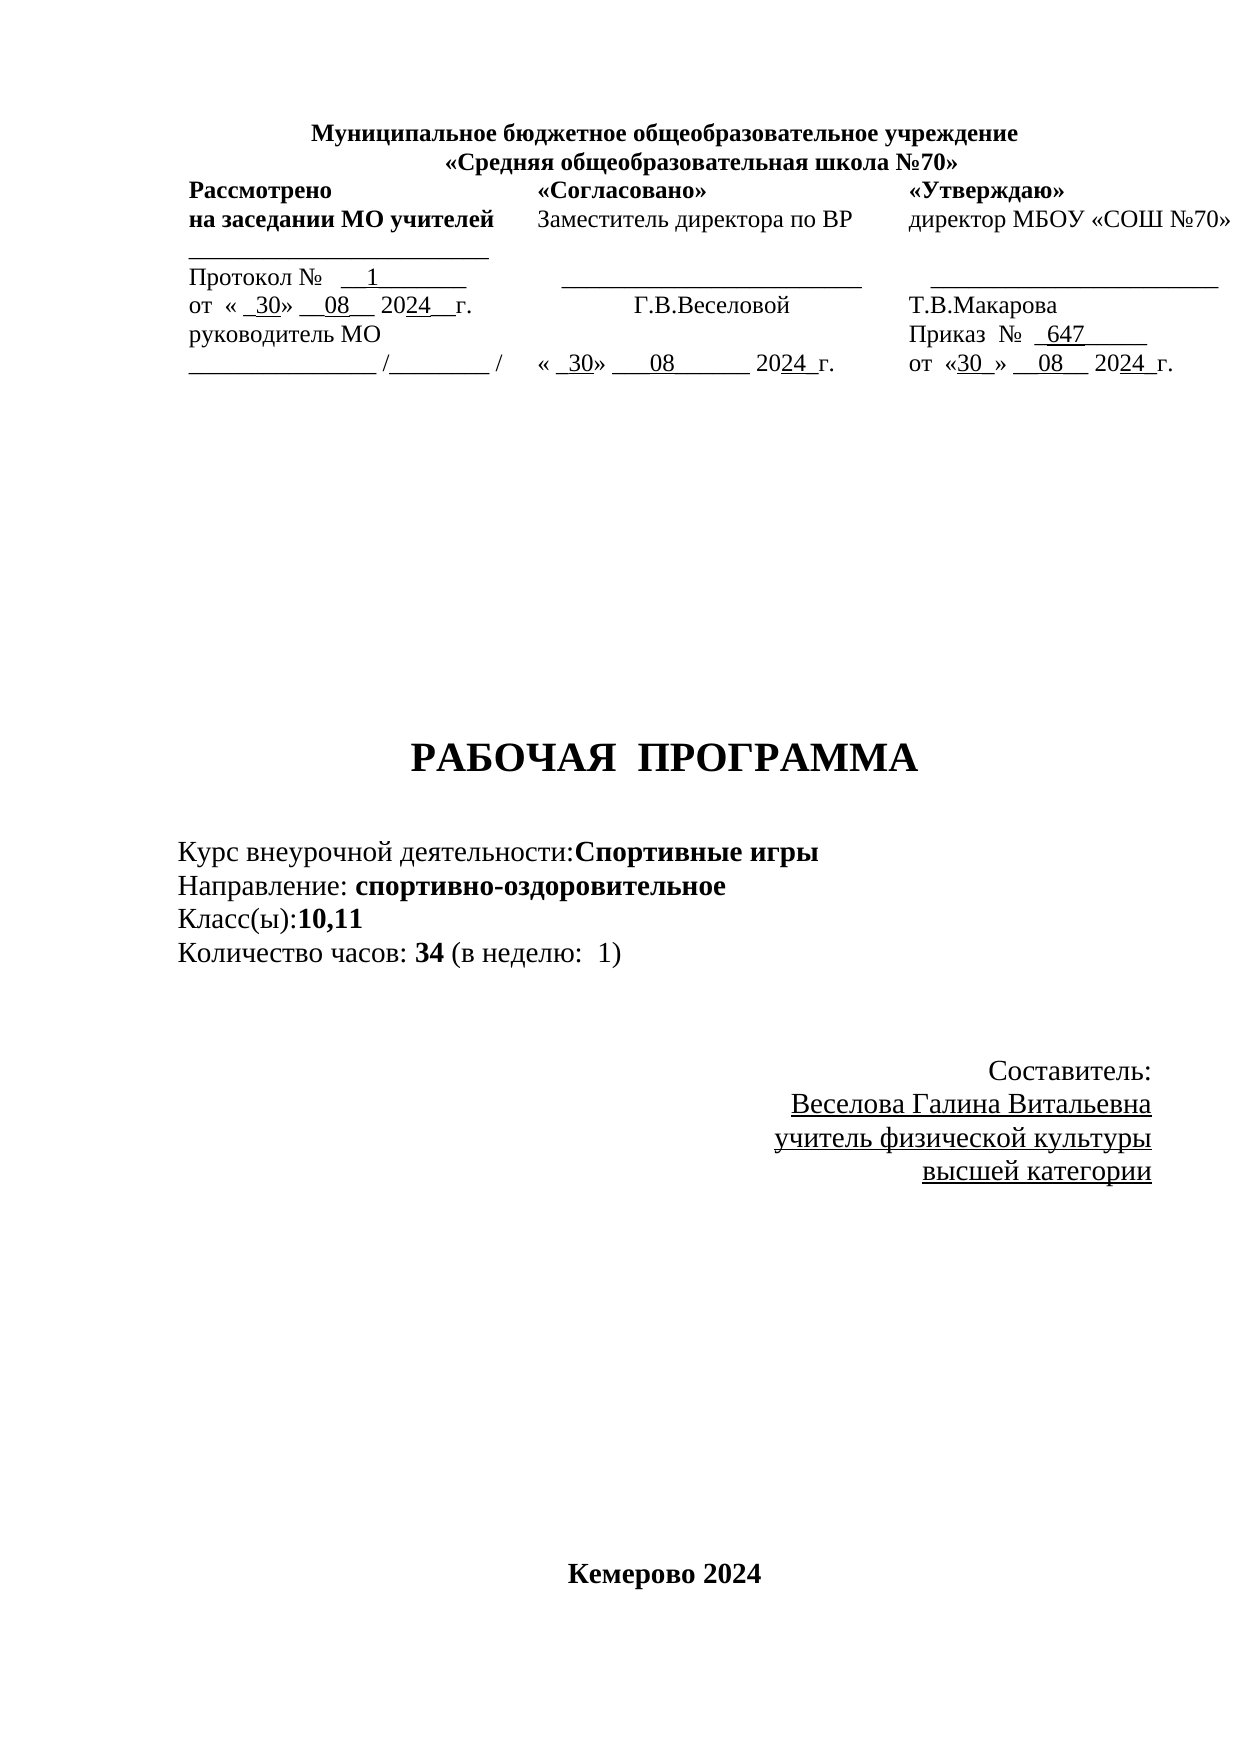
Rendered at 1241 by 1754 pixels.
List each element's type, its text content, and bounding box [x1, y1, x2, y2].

table_header Рассмотрено на заседании МО учителей ________________________ Протокол № __1_______ от « _30» __08__ 2024__г. руководитель МО _______________ /________ / [177, 176, 526, 406]
text Курс внеурочной деятельности:Спортивные игры [177, 834, 1152, 868]
text РАБОЧАЯ ПРОГРАММА [177, 732, 1152, 780]
text Составитель: [702, 1053, 1152, 1086]
text Количество часов: 34 (в неделю: 1) [177, 935, 1152, 969]
text Муниципальное бюджетное общеобразовательное учреждение [177, 118, 1152, 147]
table_header «Согласовано» Заместитель директора по ВР ________________________ Г.В.Веселовой « _30» ___08______ 2024_г. [526, 176, 897, 406]
text высшей категории [702, 1153, 1152, 1187]
text «Средняя общеобразовательная школа №70» [177, 147, 1152, 176]
text Веселова Галина Витальевна учитель физической культуры [702, 1086, 1152, 1153]
text Направление: спортивно-оздоровительное [177, 868, 1152, 902]
text Класс(ы):10,11 [177, 902, 1152, 935]
table_header «Утверждаю» директор МБОУ «СОШ №70» _______________________ Т.В.Макарова Приказ № _647_____ от «30_» __08__ 2024_г. [897, 176, 1240, 406]
text Кемерово 2024 [177, 1556, 1152, 1589]
